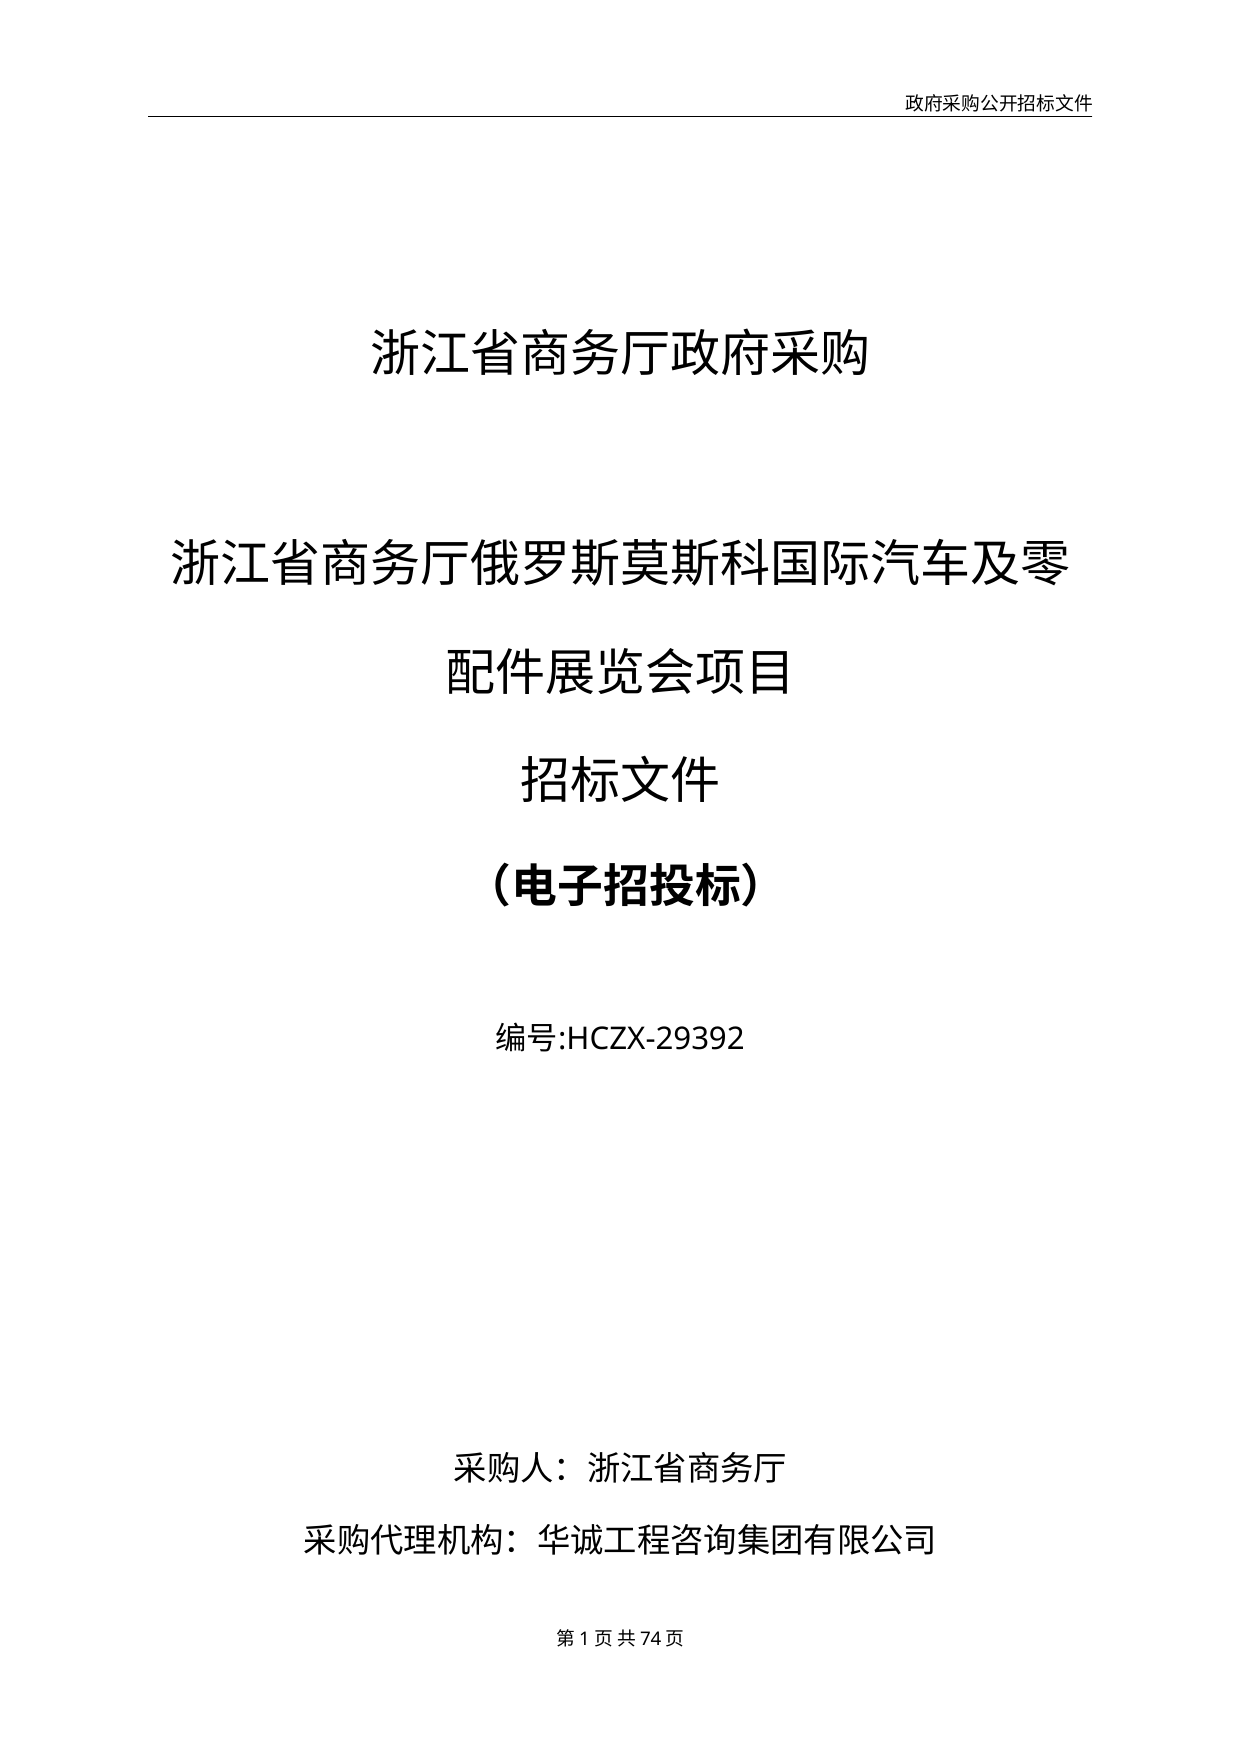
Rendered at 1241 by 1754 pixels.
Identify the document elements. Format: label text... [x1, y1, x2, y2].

text 采购人：浙江省商务厅 [148, 1442, 1092, 1490]
text （电子招投标） [148, 849, 1092, 916]
text 浙江省商务厅政府采购 [148, 313, 1092, 385]
text 浙江省商务厅俄罗斯莫斯科国际汽车及零配件展览会项目 [148, 524, 1092, 705]
text 采购代理机构：华诚工程咨询集团有限公司 [148, 1514, 1092, 1562]
text 招标文件 [148, 741, 1092, 813]
text 编号:HCZX-29392 [148, 1013, 1092, 1058]
